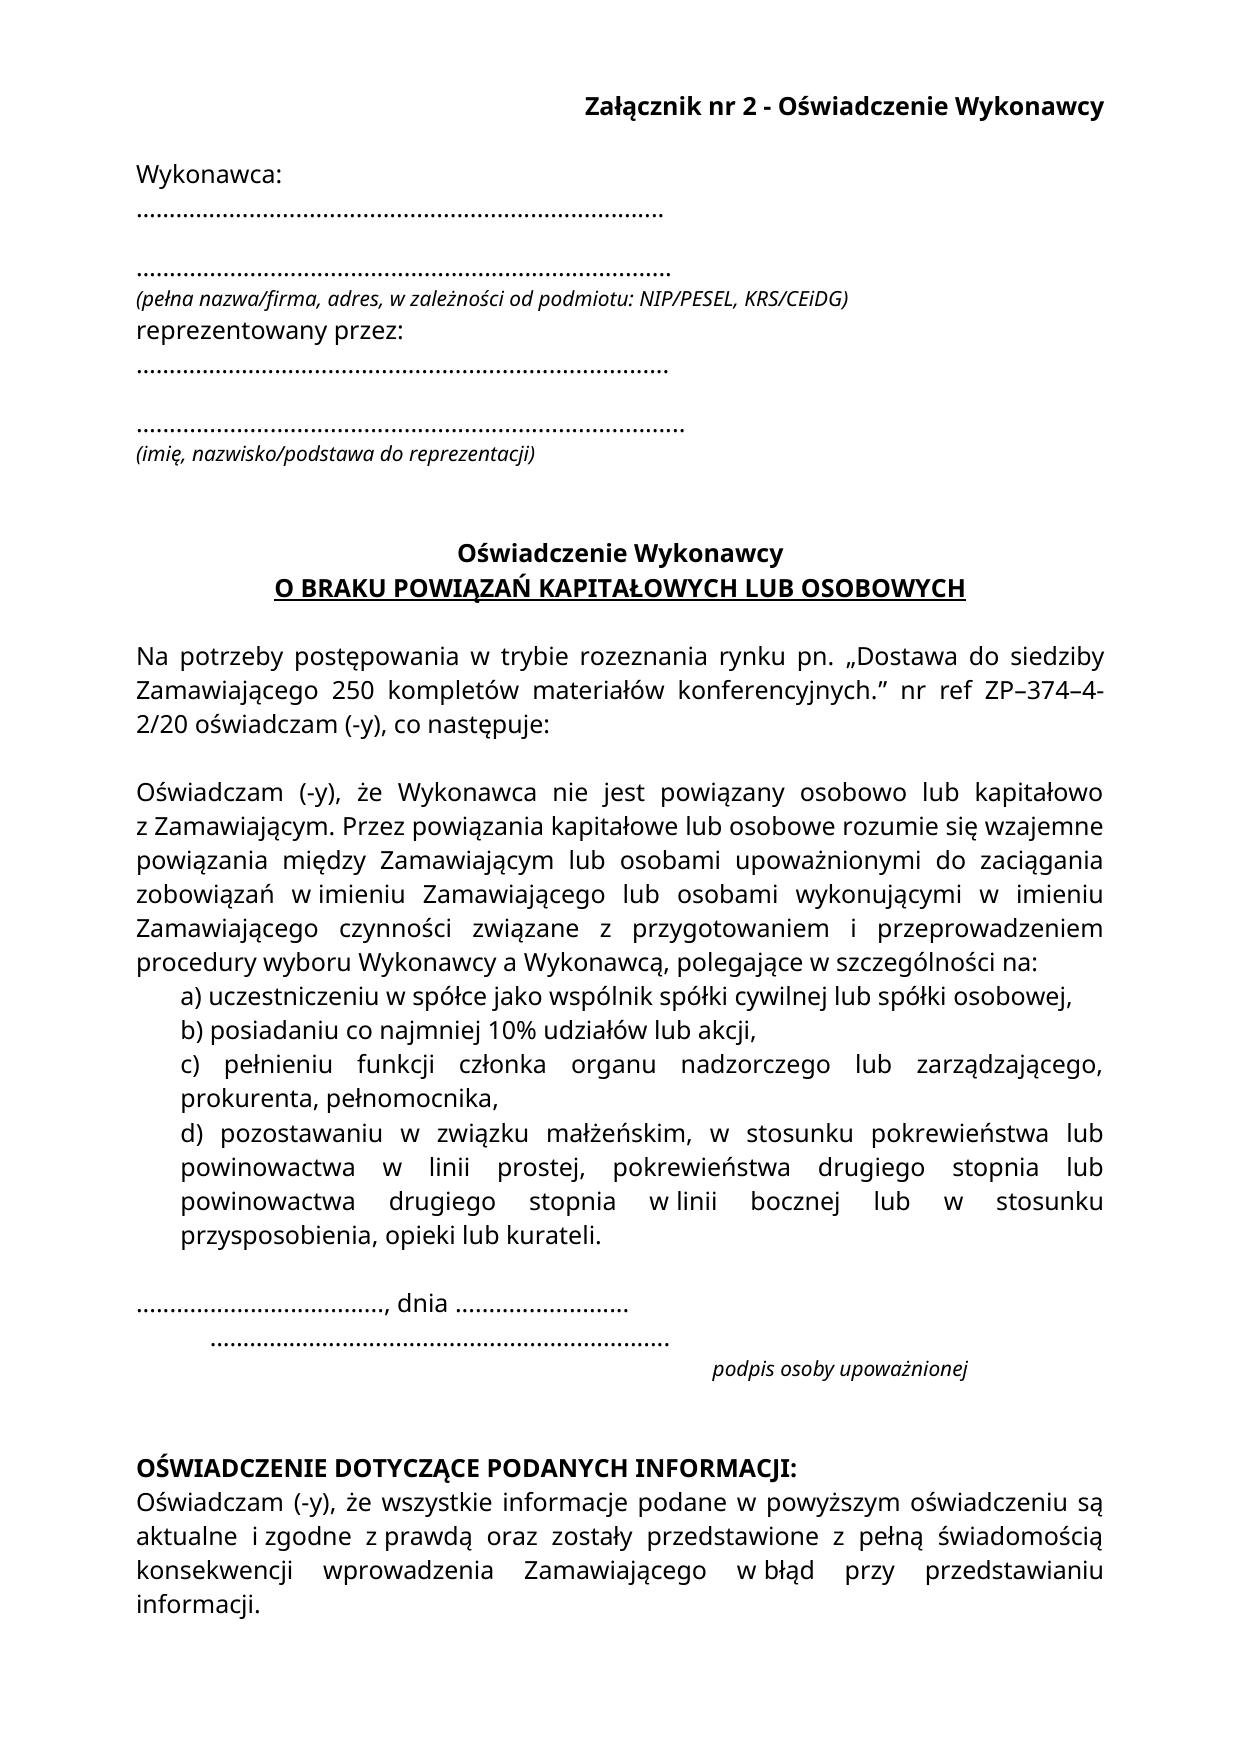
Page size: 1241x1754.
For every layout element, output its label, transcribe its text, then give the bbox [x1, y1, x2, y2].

text …………................................................................... [136, 191, 1104, 225]
text a) uczestniczeniu w spółce jako wspólnik spółki cywilnej lub spółki osobowej, [180, 979, 1104, 1013]
text b) posiadaniu co najmniej 10% udziałów lub akcji, [180, 1013, 1104, 1047]
text (pełna nazwa/firma, adres, w zależności od podmiotu: NIP/PESEL, KRS/CEiDG) [136, 284, 1104, 312]
text …............................................................................... [136, 406, 1104, 439]
text ....................................., dnia .......................... ………………................................................... [136, 1286, 1104, 1354]
text …............................................................................. [136, 250, 1104, 284]
text ………………………..................................................... [136, 346, 1104, 381]
text Oświadczam (-y), że Wykonawca nie jest powiązany osobowo lub kapitałowo z Zamawiającym. Przez powiązania kapitałowe lub osobowe rozumie się wzajemne powiązania między Zamawiającym lub osobami upoważnionymi do zaciągania zobowiązań w imieniu Zamawiającego lub osobami wykonującymi w imieniu Zamawiającego czynności związane z przygotowaniem i przeprowadzeniem procedury wyboru Wykonawcy a Wykonawcą, polegające w szczególności na: [136, 774, 1104, 979]
text podpis osoby upoważnionej [504, 1354, 1104, 1382]
text Załącznik nr 2 - Oświadczenie Wykonawcy [136, 89, 1104, 123]
text Oświadczenie Wykonawcy [136, 536, 1104, 570]
text Na potrzeby postępowania w trybie rozeznania rynku pn. „Dostawa do siedziby Zamawiającego 250 kompletów materiałów konferencyjnych.” nr ref ZP–374–4-2/20 oświadczam (-y), co następuje: [136, 638, 1104, 741]
text (imię, nazwisko/podstawa do reprezentacji) [136, 439, 1104, 468]
text c) pełnieniu funkcji członka organu nadzorczego lub zarządzającego, prokurenta, pełnomocnika, [180, 1047, 1104, 1115]
text Oświadczam (-y), że wszystkie informacje podane w powyższym oświadczeniu są aktualne i zgodne z prawdą oraz zostały przedstawione z pełną świadomością konsekwencji wprowadzenia Zamawiającego w błąd przy przedstawianiu informacji. [136, 1484, 1104, 1621]
text OŚWIADCZENIE DOTYCZĄCE PODANYCH INFORMACJI: [136, 1450, 1104, 1484]
text d) pozostawaniu w związku małżeńskim, w stosunku pokrewieństwa lub powinowactwa w linii prostej, pokrewieństwa drugiego stopnia lub powinowactwa drugiego stopnia w linii bocznej lub w stosunku przysposobienia, opieki lub kurateli. [180, 1115, 1104, 1251]
text Wykonawca: [136, 157, 1104, 191]
text O BRAKU POWIĄZAŃ KAPITAŁOWYCH LUB OSOBOWYCH [136, 570, 1104, 604]
text reprezentowany przez: [136, 312, 1104, 346]
